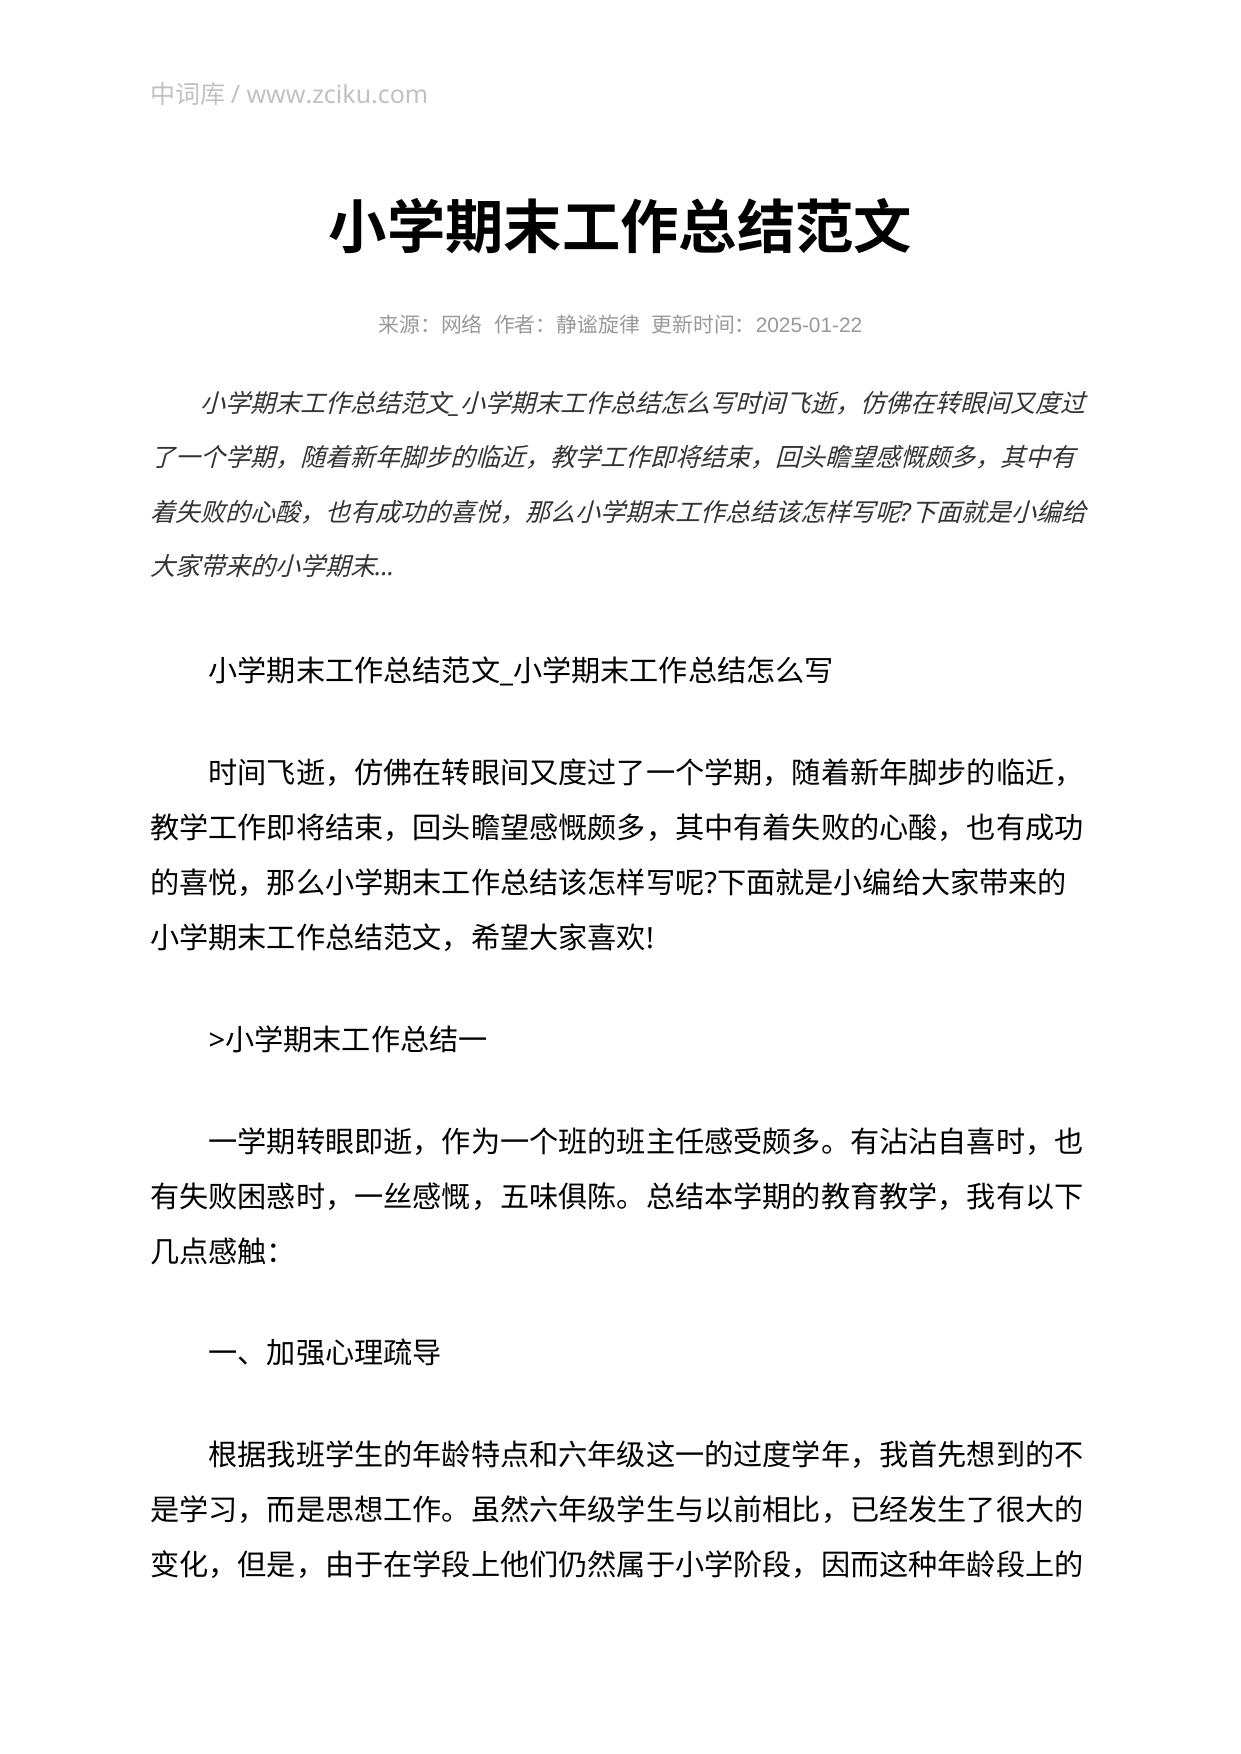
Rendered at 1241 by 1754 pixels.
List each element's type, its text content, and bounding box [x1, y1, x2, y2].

text 小学期末工作总结范文_小学期末工作总结怎么写时间飞逝，仿佛在转眼间又度过了一个学期，随着新年脚步的临近，教学工作即将结束，回头瞻望感慨颇多，其中有着失败的心酸，也有成功的喜悦，那么小学期末工作总结该怎样写呢?下面就是小编给大家带来的小学期末... [150, 383, 1090, 583]
text 一学期转眼即逝，作为一个班的班主任感受颇多。有沾沾自喜时，也有失败困惑时，一丝感慨，五味俱陈。总结本学期的教育教学，我有以下几点感触： [150, 1118, 1090, 1271]
text 一、加强心理疏导 [150, 1330, 1090, 1372]
text 小学期末工作总结范文_小学期末工作总结怎么写 [150, 648, 1090, 690]
subtitle 小学期末工作总结范文 [150, 181, 1090, 266]
text 来源：网络 作者：静谧旋律 更新时间：2025-01-22 [150, 313, 1090, 337]
text >小学期末工作总结一 [150, 1017, 1090, 1059]
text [150, 1432, 1090, 1584]
text 时间飞逝，仿佛在转眼间又度过了一个学期，随着新年脚步的临近，教学工作即将结束，回头瞻望感慨颇多，其中有着失败的心酸，也有成功的喜悦，那么小学期末工作总结该怎样写呢?下面就是小编给大家带来的小学期末工作总结范文，希望大家喜欢! [150, 750, 1090, 957]
